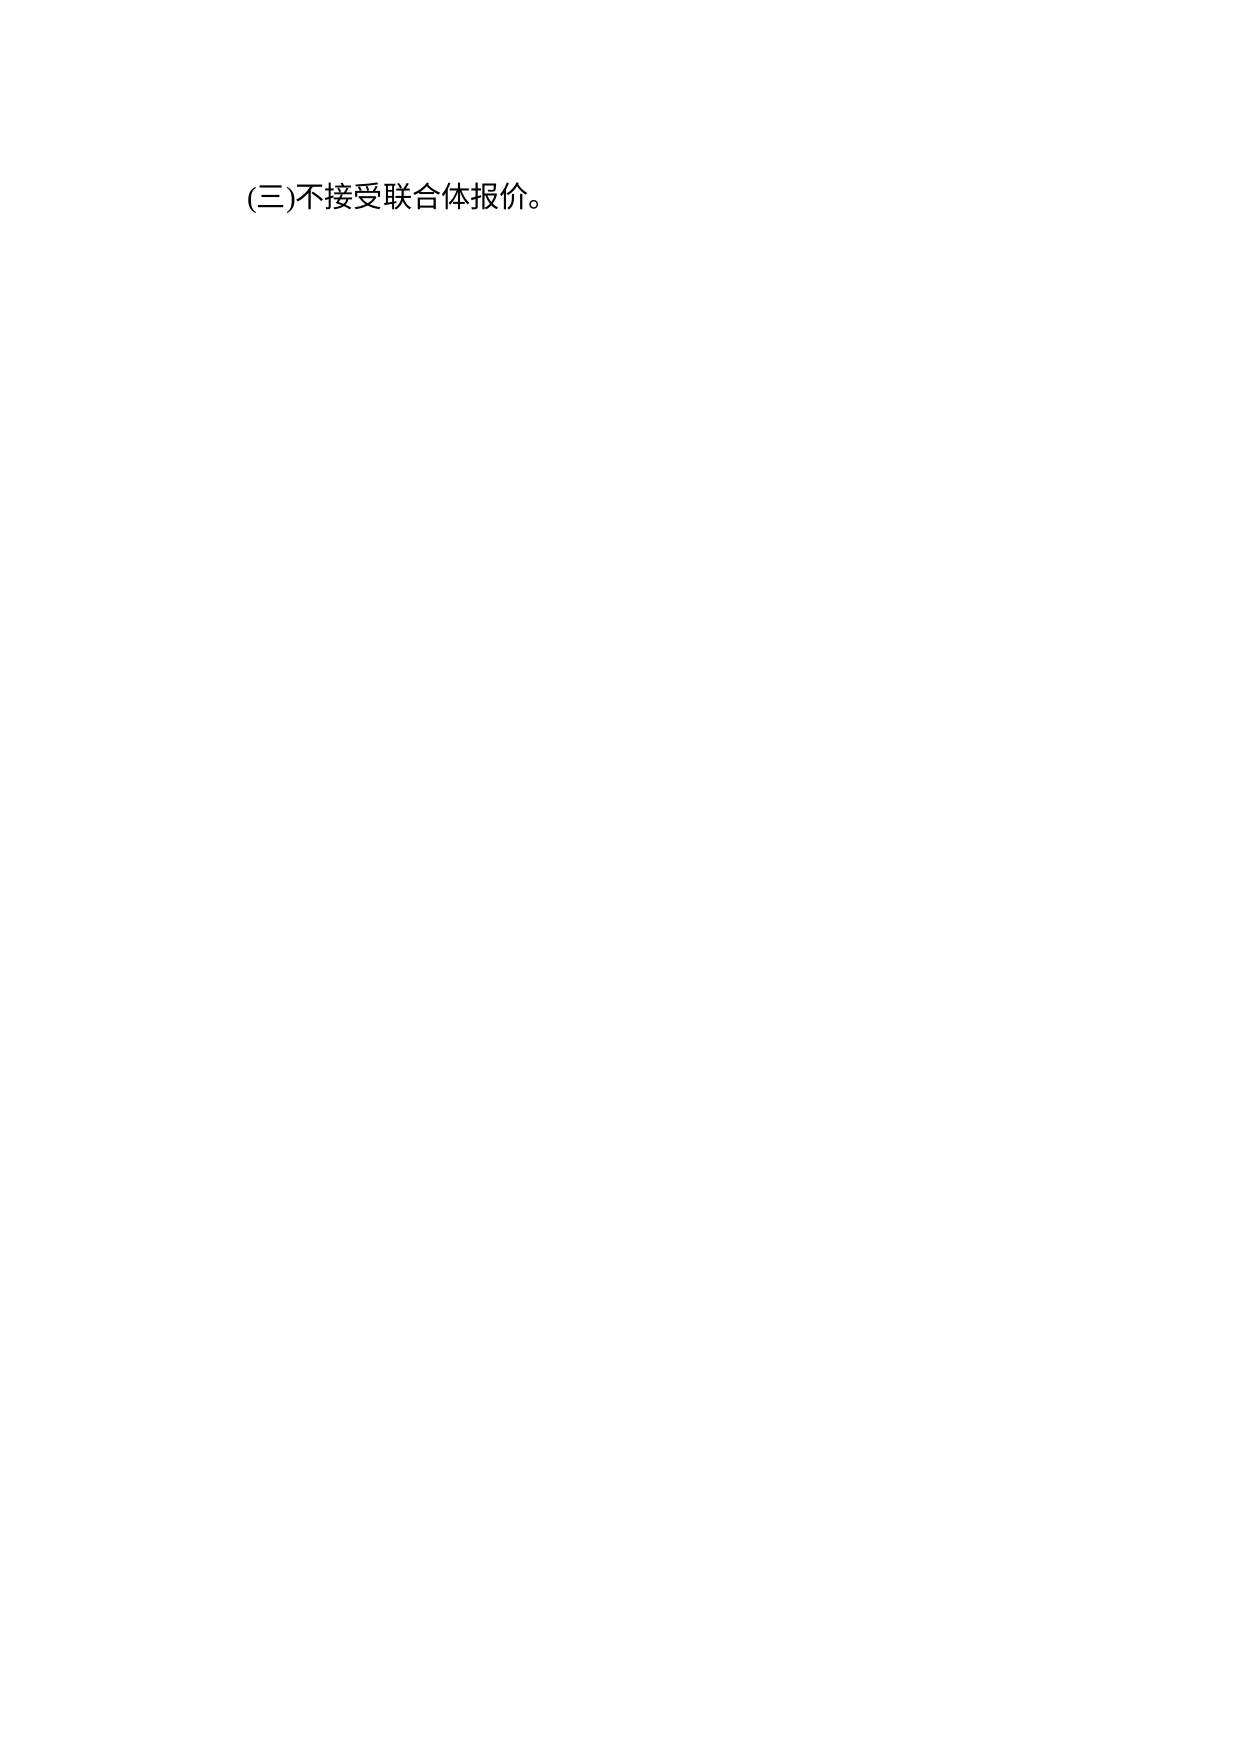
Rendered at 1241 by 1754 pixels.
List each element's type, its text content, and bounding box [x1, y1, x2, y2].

text (三)不接受联合体报价。 [187, 162, 1053, 227]
